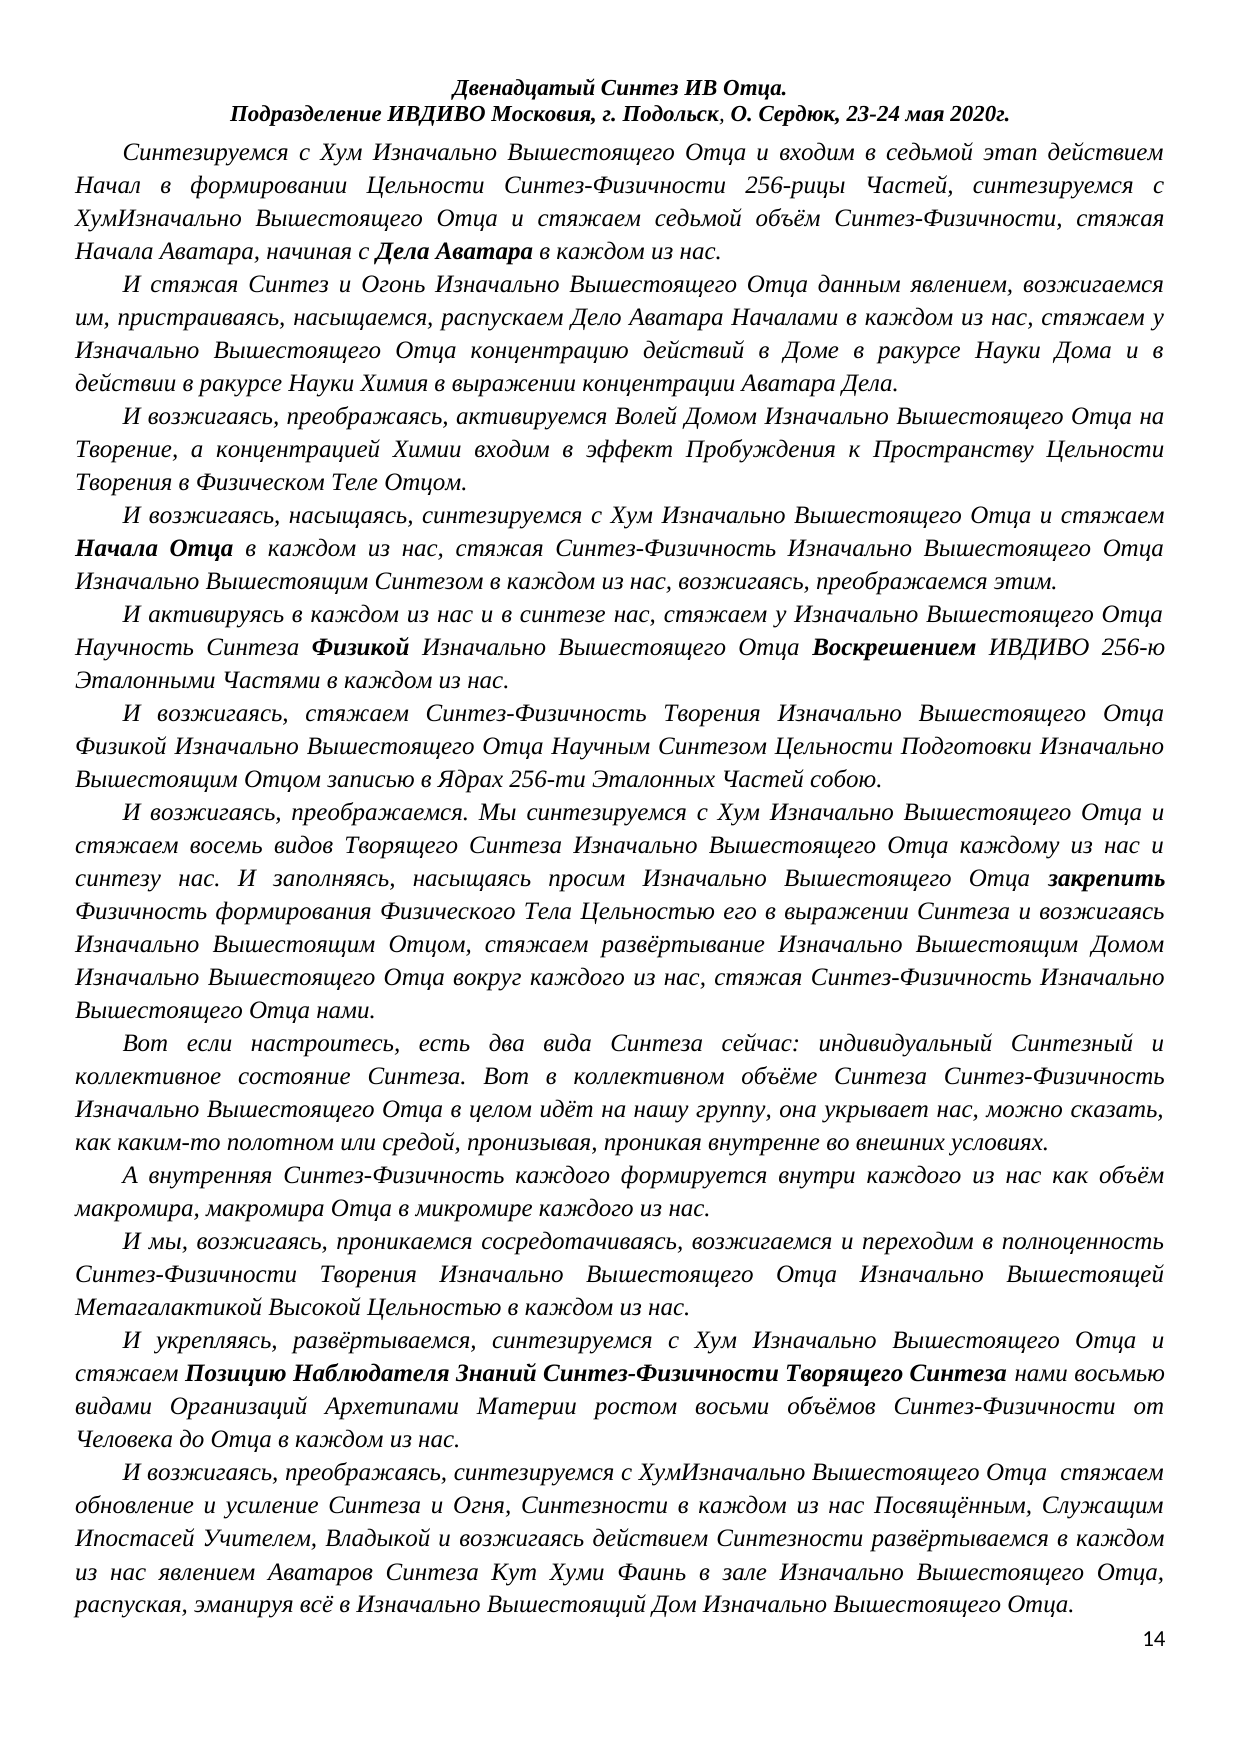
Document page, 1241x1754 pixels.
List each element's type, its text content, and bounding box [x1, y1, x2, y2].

text И укрепляясь, развёртываемся, синтезируемся с Хум Изначально Вышестоящего Отца и стяжаем Позицию Наблюдателя Знаний Синтез-Физичности Творящего Синтеза нами восьмью видами Организаций Архетипами Материи ростом восьми объёмов Синтез-Физичности от Человека до Отца в каждом из нас. [75, 1325, 1165, 1453]
text И стяжая Синтез и Огонь Изначально Вышестоящего Отца данным явлением, возжигаемся им, пристраиваясь, насыщаемся, распускаем Дело Аватара Началами в каждом из нас, стяжаем у Изначально Вышестоящего Отца концентрацию действий в Доме в ракурсе Науки Дома и в действии в ракурсе Науки Химия в выражении концентрации Аватара Дела. [75, 269, 1165, 397]
text И возжигаясь, стяжаем Синтез-Физичность Творения Изначально Вышестоящего Отца Физикой Изначально Вышестоящего Отца Научным Синтезом Цельности Подготовки Изначально Вышестоящим Отцом записью в Ядрах 256-ти Эталонных Частей собою. [75, 698, 1165, 793]
text Синтезируемся с Хум Изначально Вышестоящего Отца и входим в седьмой этап действием Начал в формировании Цельности Синтез-Физичности 256-рицы Частей, синтезируемся с ХумИзначально Вышестоящего Отца и стяжаем седьмой объём Синтез-Физичности, стяжая Начала Аватара, начиная с Дела Аватара в каждом из нас. [75, 137, 1165, 264]
text И активируясь в каждом из нас и в синтезе нас, стяжаем у Изначально Вышестоящего Отца Научность Синтеза Физикой Изначально Вышестоящего Отца Воскрешением ИВДИВО 256-ю Эталонными Частями в каждом из нас. [75, 599, 1165, 694]
text И возжигаясь, насыщаясь, синтезируемся с Хум Изначально Вышестоящего Отца и стяжаем Начала Отца в каждом из нас, стяжая Синтез-Физичность Изначально Вышестоящего Отца Изначально Вышестоящим Синтезом в каждом из нас, возжигаясь, преображаемся этим. [75, 500, 1165, 595]
text А внутренняя Синтез-Физичность каждого формируется внутри каждого из нас как объём макромира, макромира Отца в микромире каждого из нас. [75, 1160, 1165, 1222]
text Вот если настроитесь, есть два вида Синтеза сейчас: индивидуальный Синтезный и коллективное состояние Синтеза. Вот в коллективном объёме Синтеза Синтез-Физичность Изначально Вышестоящего Отца в целом идёт на нашу группу, она укрывает нас, можно сказать, как каким-то полотном или средой, пронизывая, проникая внутренне во внешних условиях. [75, 1028, 1165, 1156]
text И мы, возжигаясь, проникаемся сосредотачиваясь, возжигаемся и переходим в полноценность Синтез-Физичности Творения Изначально Вышестоящего Отца Изначально Вышестоящей Метагалактикой Высокой Цельностью в каждом из нас. [75, 1226, 1165, 1321]
text И возжигаясь, преображаемся. Мы синтезируемся с Хум Изначально Вышестоящего Отца и стяжаем восемь видов Творящего Синтеза Изначально Вышестоящего Отца каждому из нас и синтезу нас. И заполняясь, насыщаясь просим Изначально Вышестоящего Отца закрепить Физичность формирования Физического Тела Цельностью его в выражении Синтеза и возжигаясь Изначально Вышестоящим Отцом, стяжаем развёртывание Изначально Вышестоящим Домом Изначально Вышестоящего Отца вокруг каждого из нас, стяжая Синтез-Физичность Изначально Вышестоящего Отца нами. [75, 797, 1165, 1024]
text И возжигаясь, преображаясь, синтезируемся с ХумИзначально Вышестоящего Отца стяжаем обновление и усиление Синтеза и Огня, Синтезности в каждом из нас Посвящённым, Служащим Ипостасей Учителем, Владыкой и возжигаясь действием Синтезности развёртываемся в каждом из нас явлением Аватаров Синтеза Кут Хуми Фаинь в зале Изначально Вышестоящего Отца, распуская, эманируя всё в Изначально Вышестоящий Дом Изначально Вышестоящего Отца. [75, 1457, 1165, 1618]
text И возжигаясь, преображаясь, активируемся Волей Домом Изначально Вышестоящего Отца на Творение, а концентрацией Химии входим в эффект Пробуждения к Пространству Цельности Творения в Физическом Теле Отцом. [75, 401, 1165, 496]
